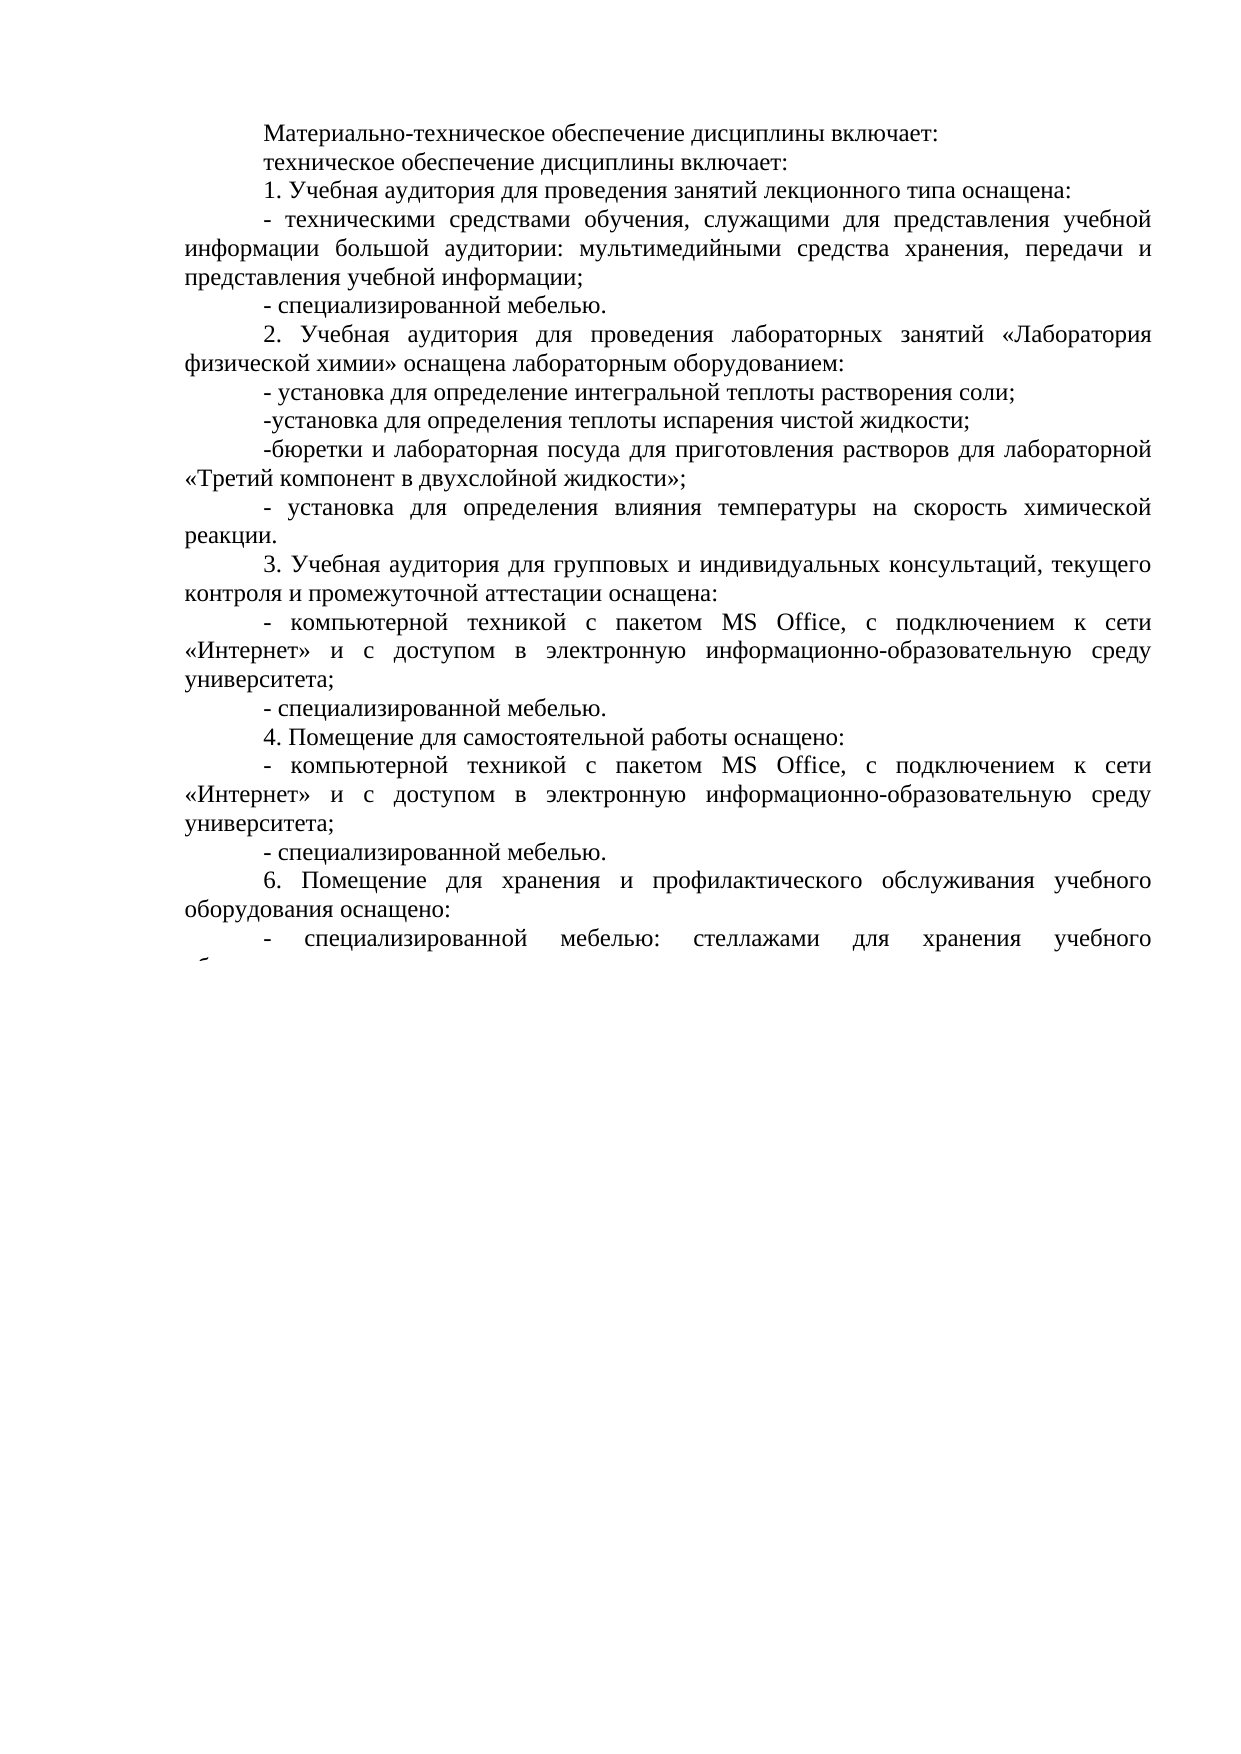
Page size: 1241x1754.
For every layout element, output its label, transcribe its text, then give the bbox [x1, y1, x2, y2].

table_cell Материально-техническое обеспечение дисциплины включает: техническое обеспечение дисциплины включает: 1. Учебная аудитория для проведения занятий лекционного типа оснащена: - техническими средствами обучения, служащими для представления учебной информации большой аудитории: мультимедийными средства хранения, передачи и представления учебной информации; - специализированной мебелью. 2. Учебная аудитория для проведения лабораторных занятий «Лаборатория физической химии» оснащена лабораторным оборудованием: - установка для определение интегральной теплоты растворения соли; -установка для определения теплоты испарения чистой жидкости; -бюретки и лабораторная посуда для приготовления растворов для лабораторной «Третий компонент в двухслойной жидкости»; - установка для определения влияния температуры на скорость химической реакции. 3. Учебная аудитория для групповых и индивидуальных консультаций, текущего контроля и промежуточной аттестации оснащена: - компьютерной техникой с пакетом MS Office, с подключением к сети «Интернет» и с доступом в электронную информационно-образовательную среду университета; - специализированной мебелью. 4. Помещение для самостоятельной работы оснащено: - компьютерной техникой с пакетом MS Office, с подключением к сети «Интернет» и с доступом в электронную информационно-образовательную среду университета; - специализированной мебелью. 6. Помещение для хранения и профилактического обслуживания учебного оборудования оснащено: - специализированной мебелью: стеллажами для хранения учебного оборудования; -инструментами для ремонта учебного оборудования. [181, 118, 1155, 960]
